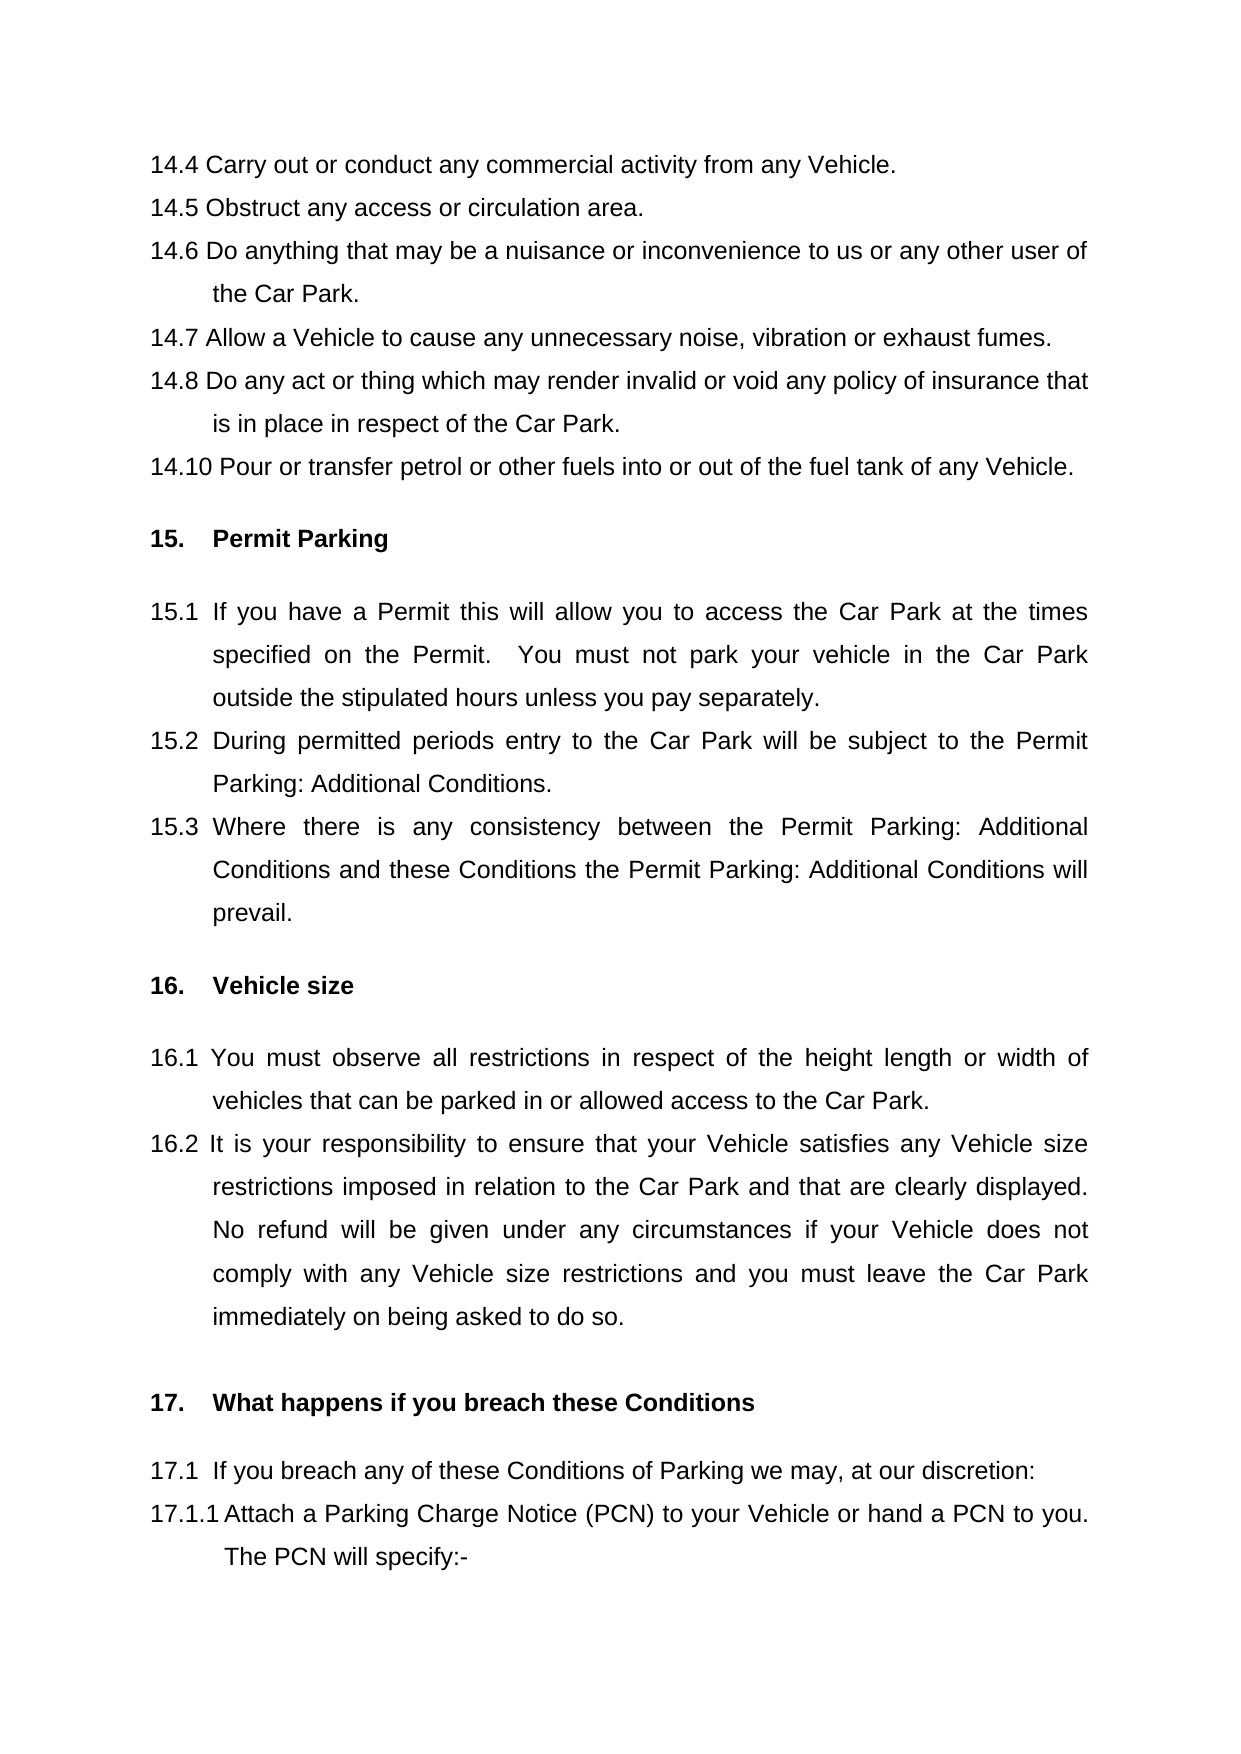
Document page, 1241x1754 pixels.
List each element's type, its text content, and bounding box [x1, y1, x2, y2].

text 15.2 During permitted periods entry to the Car Park will be subject to the Permit Parking: Additional Conditions. [150, 726, 1090, 798]
text 14.7 Allow a Vehicle to cause any unnecessary noise, vibration or exhaust fumes. [150, 322, 1090, 351]
text 16. Vehicle size [150, 971, 1090, 999]
text 17.1 If you breach any of these Conditions of Parking we may, at our discretion: [150, 1456, 1090, 1485]
text 17. What happens if you breach these Conditions [150, 1388, 1090, 1417]
text 14.8 Do any act or thing which may render invalid or void any policy of insurance that is in place in respect of the Car Park. [150, 366, 1090, 437]
text 14.6 Do anything that may be a nuisance or inconvenience to us or any other user of the Car Park. [150, 236, 1090, 308]
text 17.1.1 Attach a Parking Charge Notice (PCN) to your Vehicle or hand a PCN to you. The PCN will specify:- [150, 1499, 1090, 1571]
text 14.10 Pour or transfer petrol or other fuels into or out of the fuel tank of any Vehicle. [150, 452, 1090, 481]
text 14.5 Obstruct any access or circulation area. [150, 193, 1090, 222]
text 15.1 If you have a Permit this will allow you to access the Car Park at the times specified on the Permit. You must not park your vehicle in the Car Park outside the stipulated hours unless you pay separately. [150, 596, 1090, 711]
text 16.2 It is your responsibility to ensure that your Vehicle satisfies any Vehicle size restrictions imposed in relation to the Car Park and that are clearly displayed. No refund will be given under any circumstances if your Vehicle does not comply with any Vehicle size restrictions and you must leave the Car Park immediately on being asked to do so. [150, 1129, 1090, 1330]
text 16.1 You must observe all restrictions in respect of the height length or width of vehicles that can be parked in or allowed access to the Car Park. [150, 1043, 1090, 1115]
text 14.4 Carry out or conduct any commercial activity from any Vehicle. [150, 150, 1090, 179]
text 15. Permit Parking [150, 524, 1090, 553]
text 15.3 Where there is any consistency between the Permit Parking: Additional Conditions and these Conditions the Permit Parking: Additional Conditions will prevail. [150, 812, 1090, 927]
